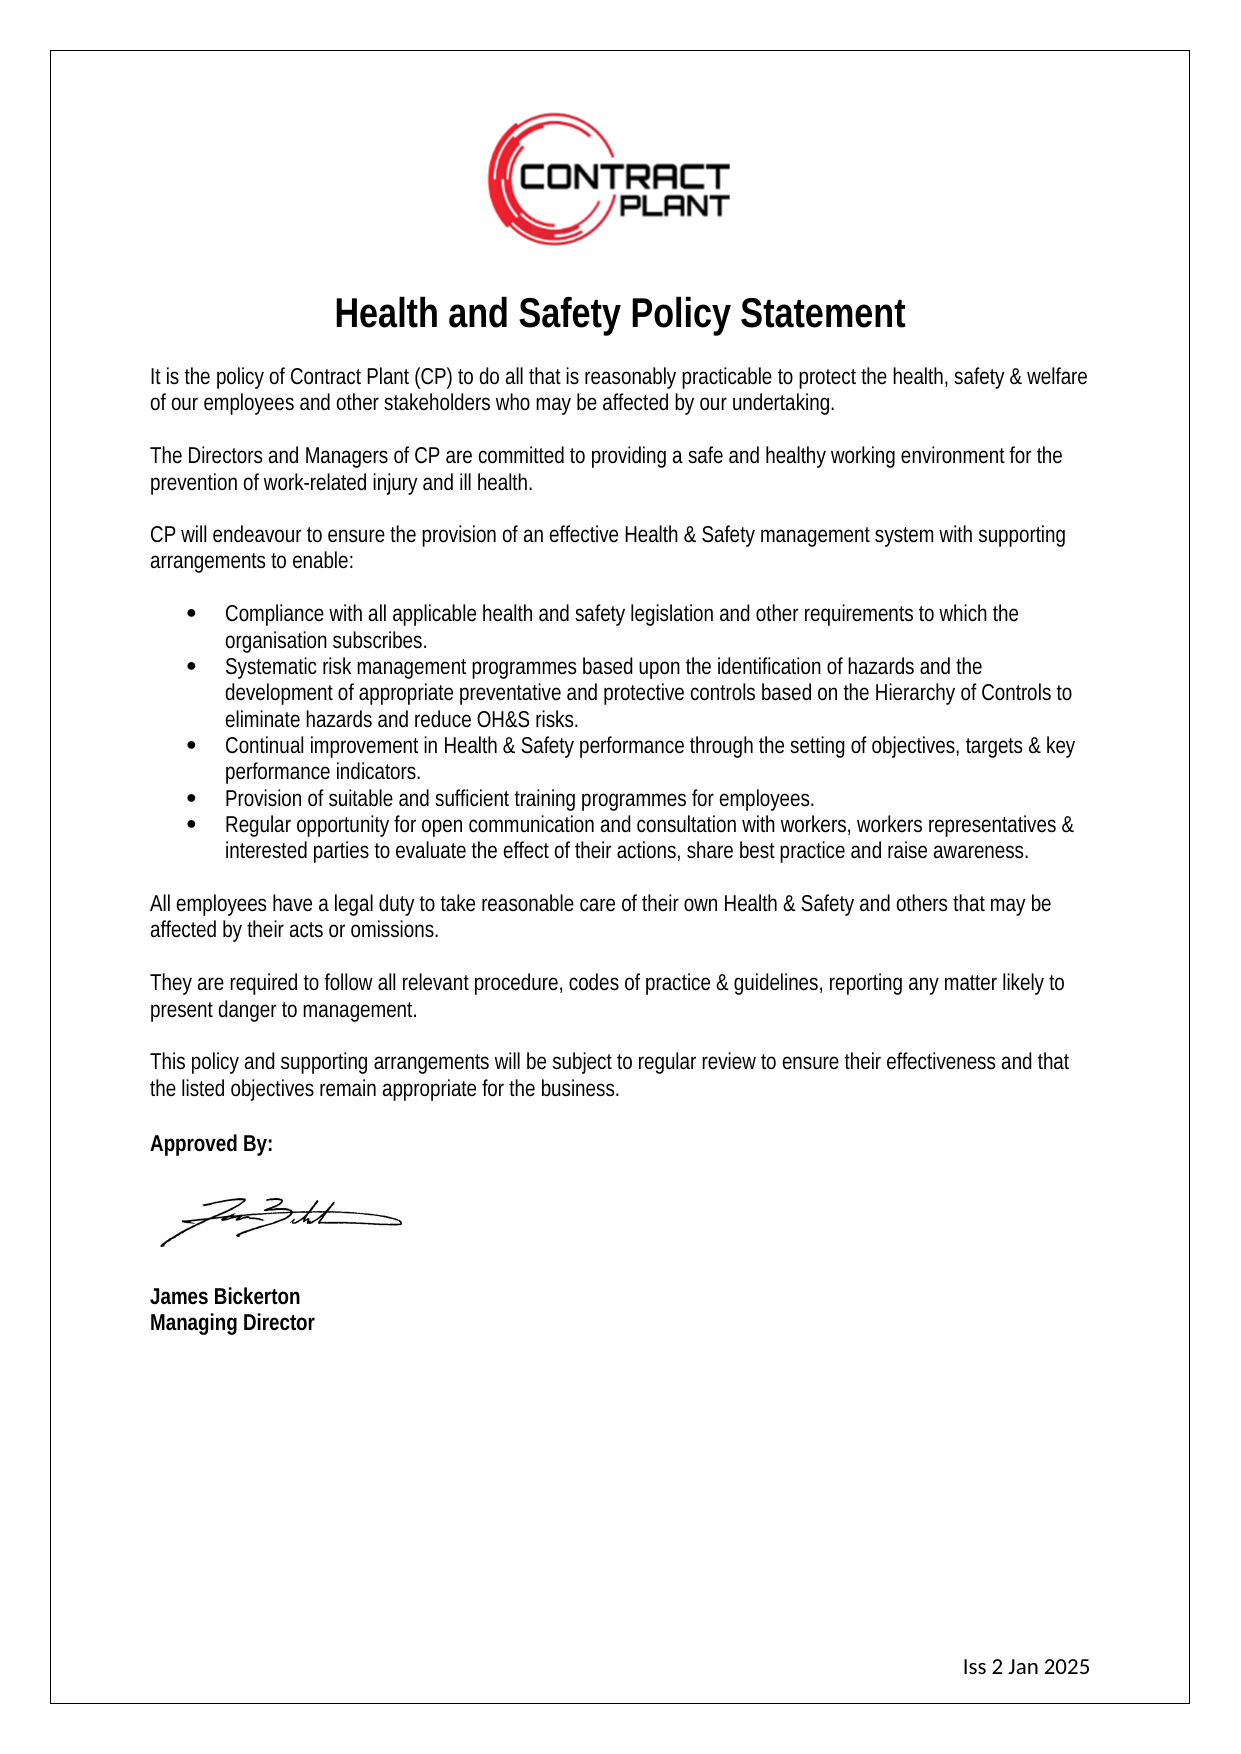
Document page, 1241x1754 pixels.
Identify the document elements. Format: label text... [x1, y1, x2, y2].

text Approved By: [150, 1129, 1090, 1156]
list Compliance with all applicable health and safety legislation and other requirements to which the organisation subscribes. [187, 600, 1090, 653]
list Continual improvement in Health & Safety performance through the setting of objectives, targets & key performance indicators. [187, 732, 1090, 785]
text Health and Safety Policy Statement [150, 289, 1090, 337]
text They are required to follow all relevant procedure, codes of practice & guidelines, reporting any matter likely to present danger to management. [150, 969, 1090, 1022]
text The Directors and Managers of CP are committed to providing a safe and healthy working environment for the prevention of work-related injury and ill health. [150, 442, 1090, 495]
text James Bickerton [150, 1283, 1090, 1309]
list Systematic risk management programmes based upon the identification of hazards and the development of appropriate preventative and protective controls based on the Hierarchy of Controls to eliminate hazards and reduce OH&S risks. [187, 653, 1090, 732]
list Provision of suitable and sufficient training programmes for employees. [187, 785, 1090, 811]
text Managing Director [150, 1309, 1090, 1335]
text All employees have a legal duty to take reasonable care of their own Health & Safety and others that may be affected by their acts or omissions. [150, 890, 1090, 943]
text This policy and supporting arrangements will be subject to regular review to ensure their effectiveness and that the listed objectives remain appropriate for the business. [150, 1048, 1090, 1101]
picture [480, 101, 746, 261]
picture [150, 1185, 413, 1254]
text It is the policy of Contract Plant (CP) to do all that is reasonably practicable to protect the health, safety & welfare of our employees and other stakeholders who may be affected by our undertaking. [150, 363, 1090, 416]
text CP will endeavour to ensure the provision of an effective Health & Safety management system with supporting arrangements to enable: [150, 521, 1090, 574]
list Regular opportunity for open communication and consultation with workers, workers representatives & interested parties to evaluate the effect of their actions, share best practice and raise awareness. [187, 811, 1090, 864]
